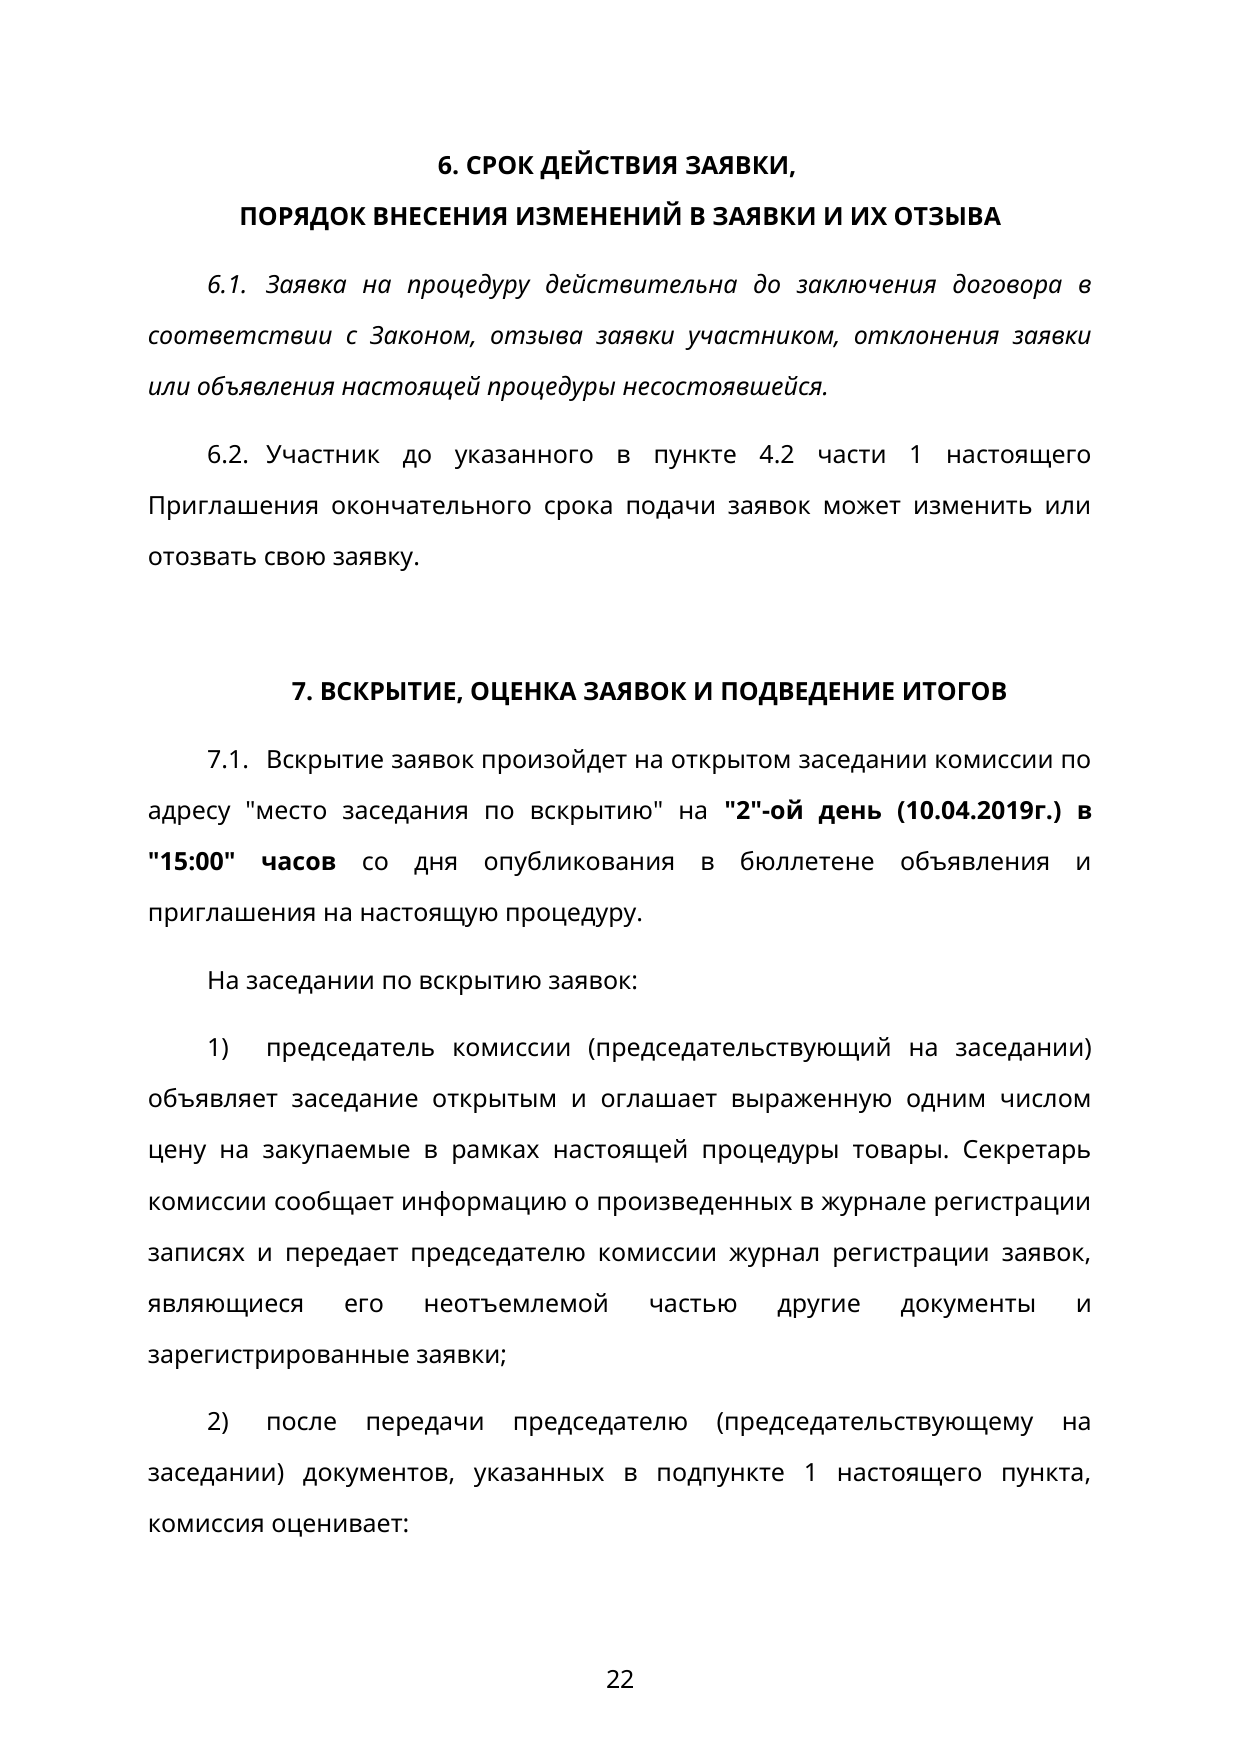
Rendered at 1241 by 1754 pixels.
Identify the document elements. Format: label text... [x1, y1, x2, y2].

text На заседании по вскрытию заявок: [148, 962, 1092, 996]
text 6.1. Заявка на процедуру действительна до заключения договора в соответствии с Законом, отзыва заявки участником, отклонения заявки или объявления настоящей процедуры несостоявшейся. [148, 266, 1092, 403]
text 7.1. Вскрытие заявок произойдет на открытом заседании комиссии по адресу "место заседания по вскрытию" на "2"-ой день (10.04.2019г.) в "15:00" часов со дня опубликования в бюллетене объявления и приглашения на настоящую процедуру. [148, 741, 1092, 929]
text 6.2. Участник до указанного в пункте 4.2 части 1 настоящего Приглашения окончательного срока подачи заявок может изменить или отозвать свою заявку. [148, 436, 1092, 572]
text 2) после передачи председателю (председательствующему на заседании) документов, указанных в подпункте 1 настоящего пункта, комиссия оценивает: [148, 1404, 1092, 1540]
text 7. ВСКРЫТИЕ, ОЦЕНКА ЗАЯВОК И ПОДВЕДЕНИЕ ИТОГОВ [148, 674, 1092, 708]
text 6. СРОК ДЕЙСТВИЯ ЗАЯВКИ, ПОРЯДОК ВНЕСЕНИЯ ИЗМЕНЕНИЙ В ЗАЯВКИ И ИХ ОТЗЫВА [207, 148, 1034, 233]
text 1) председатель комиссии (председательствующий на заседании) объявляет заседание открытым и оглашает выраженную одним числом цену на закупаемые в рамках настоящей процедуры товары. Секретарь комиссии сообщает информацию о произведенных в журнале регистрации записях и передает председателю комиссии журнал регистрации заявок, являющиеся его неотъемлемой частью другие документы и зарегистрированные заявки; [148, 1030, 1092, 1370]
